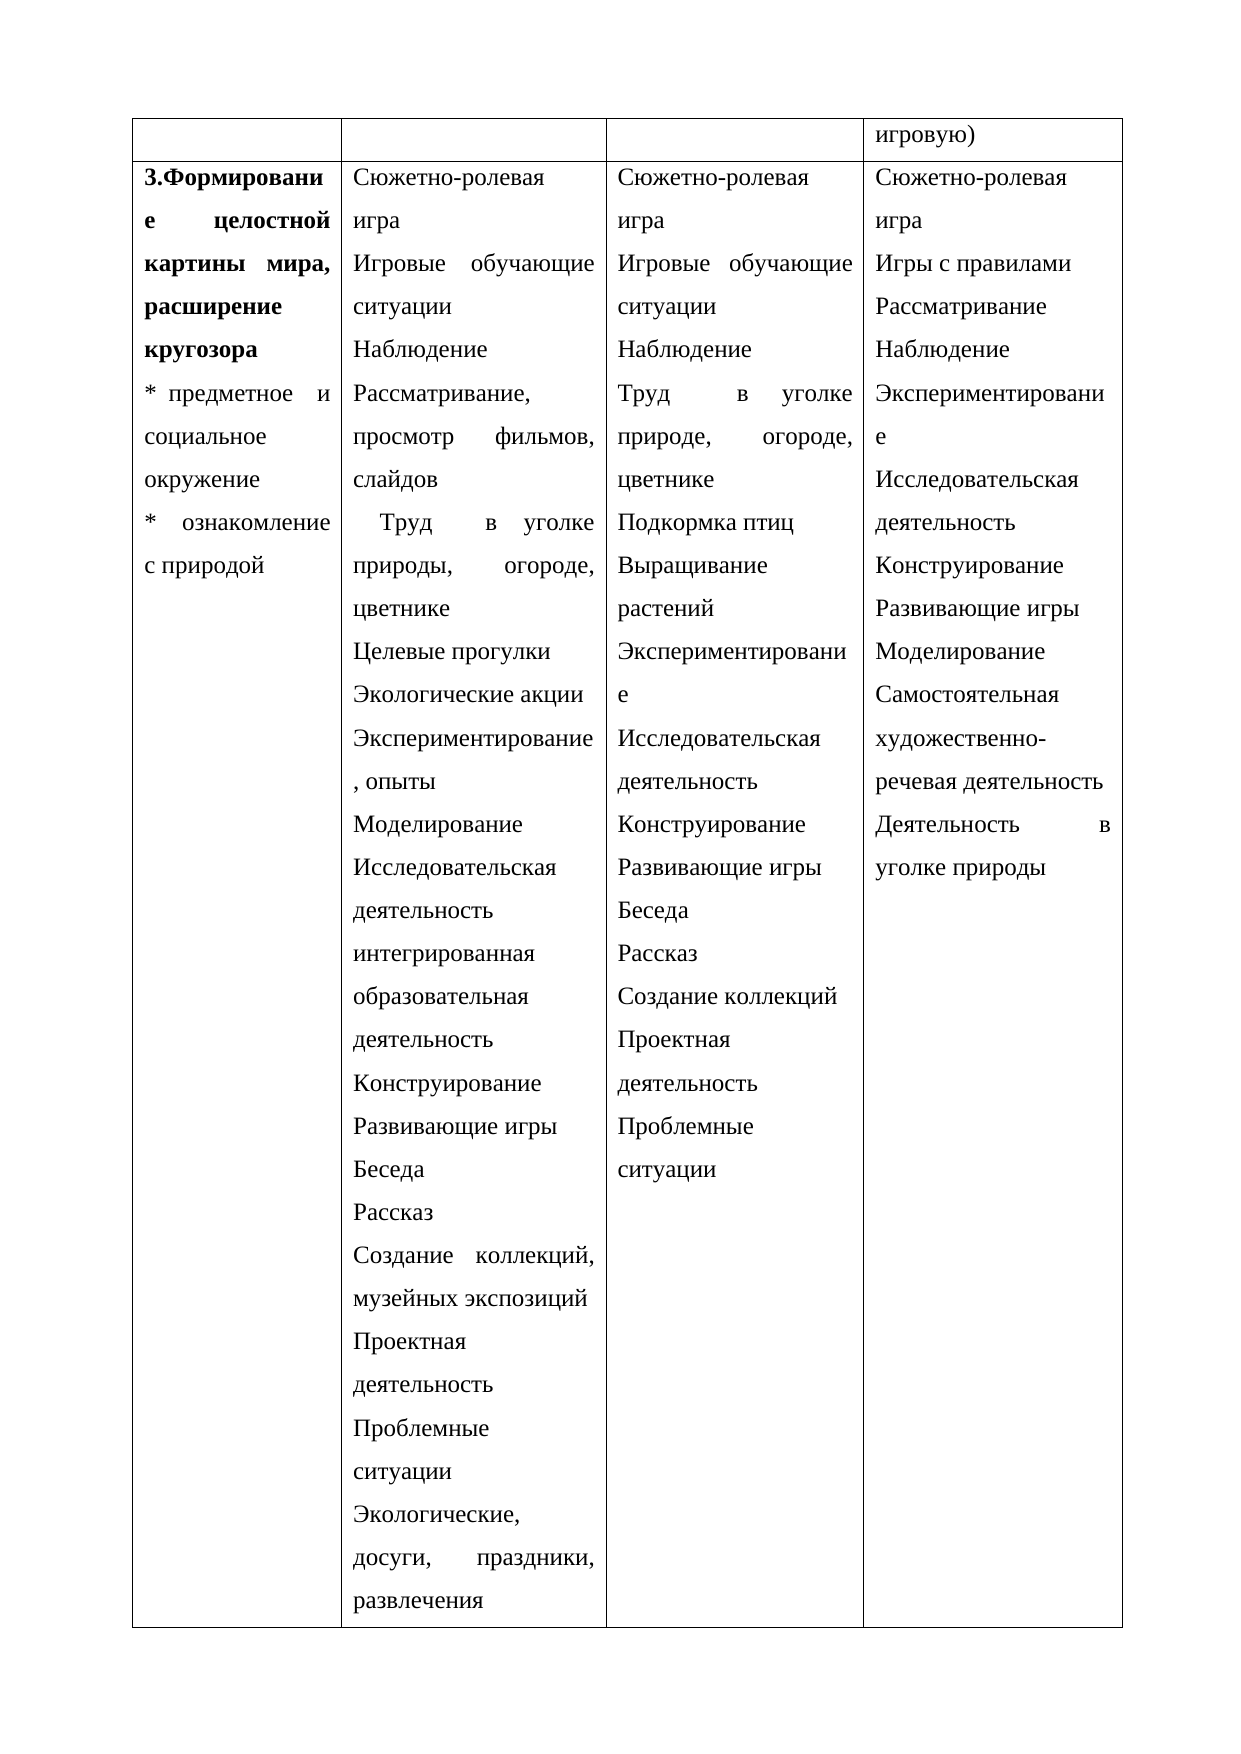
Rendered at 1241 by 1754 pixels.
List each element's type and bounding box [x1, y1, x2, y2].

table_cell [342, 421, 606, 1614]
table_cell [864, 421, 1122, 1614]
table_cell [864, 119, 1122, 420]
table_cell [607, 421, 863, 1614]
table_cell [607, 119, 863, 420]
table_cell [133, 119, 341, 420]
table_cell [342, 119, 606, 420]
table_cell [133, 421, 341, 1614]
